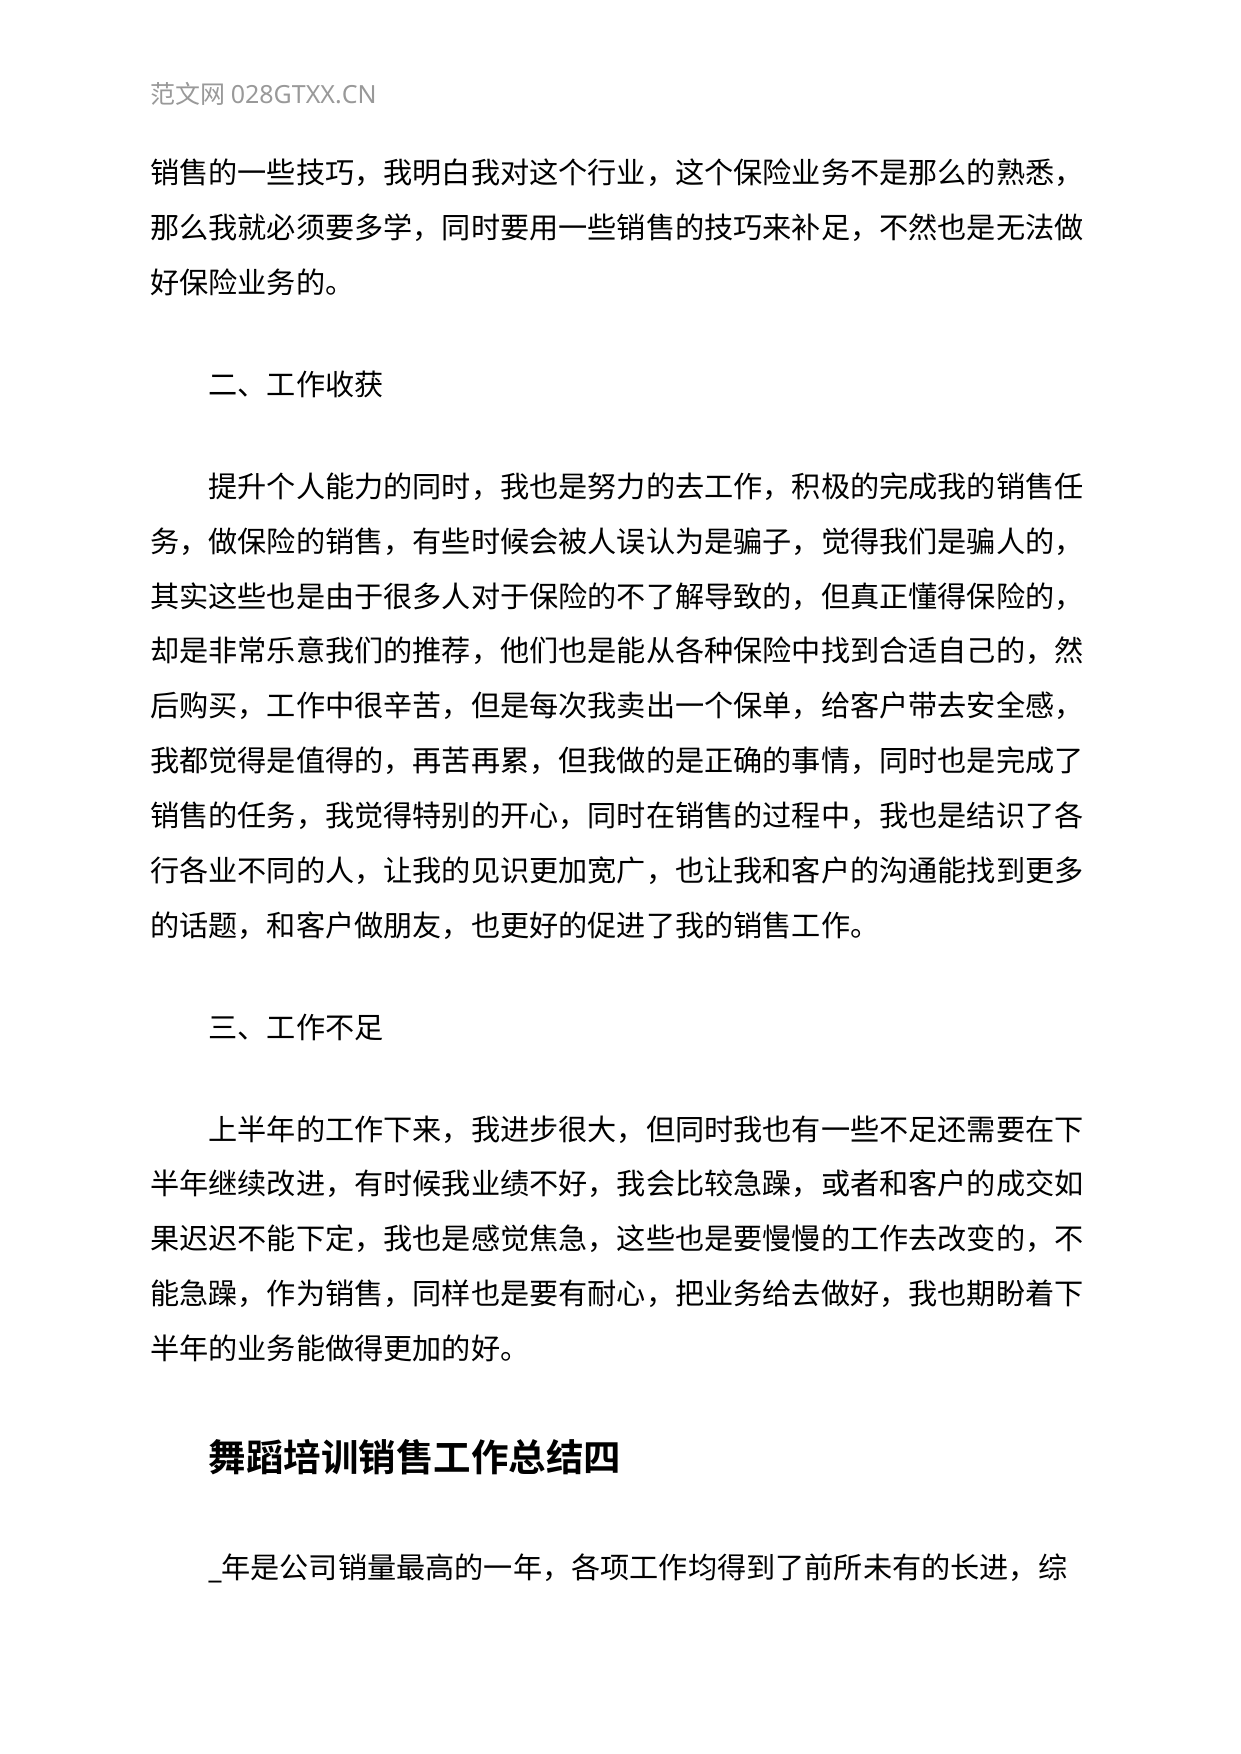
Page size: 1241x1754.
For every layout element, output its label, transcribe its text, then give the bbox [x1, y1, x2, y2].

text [150, 150, 1090, 302]
text 提升个人能力的同时，我也是努力的去工作，积极的完成我的销售任务，做保险的销售，有些时候会被人误认为是骗子，觉得我们是骗人的，其实这些也是由于很多人对于保险的不了解导致的，但真正懂得保险的，却是非常乐意我们的推荐，他们也是能从各种保险中找到合适自己的，然后购买，工作中很辛苦，但是每次我卖出一个保单，给客户带去安全感，我都觉得是值得的，再苦再累，但我做的是正确的事情，同时也是完成了销售的任务，我觉得特别的开心，同时在销售的过程中，我也是结识了各行各业不同的人，让我的见识更加宽广，也让我和客户的沟通能找到更多的话题，和客户做朋友，也更好的促进了我的销售工作。 [150, 463, 1090, 945]
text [150, 1545, 1090, 1587]
text 上半年的工作下来，我进步很大，但同时我也有一些不足还需要在下半年继续改进，有时候我业绩不好，我会比较急躁，或者和客户的成交如果迟迟不能下定，我也是感觉焦急，这些也是要慢慢的工作去改变的，不能急躁，作为销售，同样也是要有耐心，把业务给去做好，我也期盼着下半年的业务能做得更加的好。 [150, 1106, 1090, 1368]
text 三、工作不足 [150, 1004, 1090, 1047]
text 二、工作收获 [150, 362, 1090, 404]
text 舞蹈培训销售工作总结四 [150, 1427, 1090, 1482]
